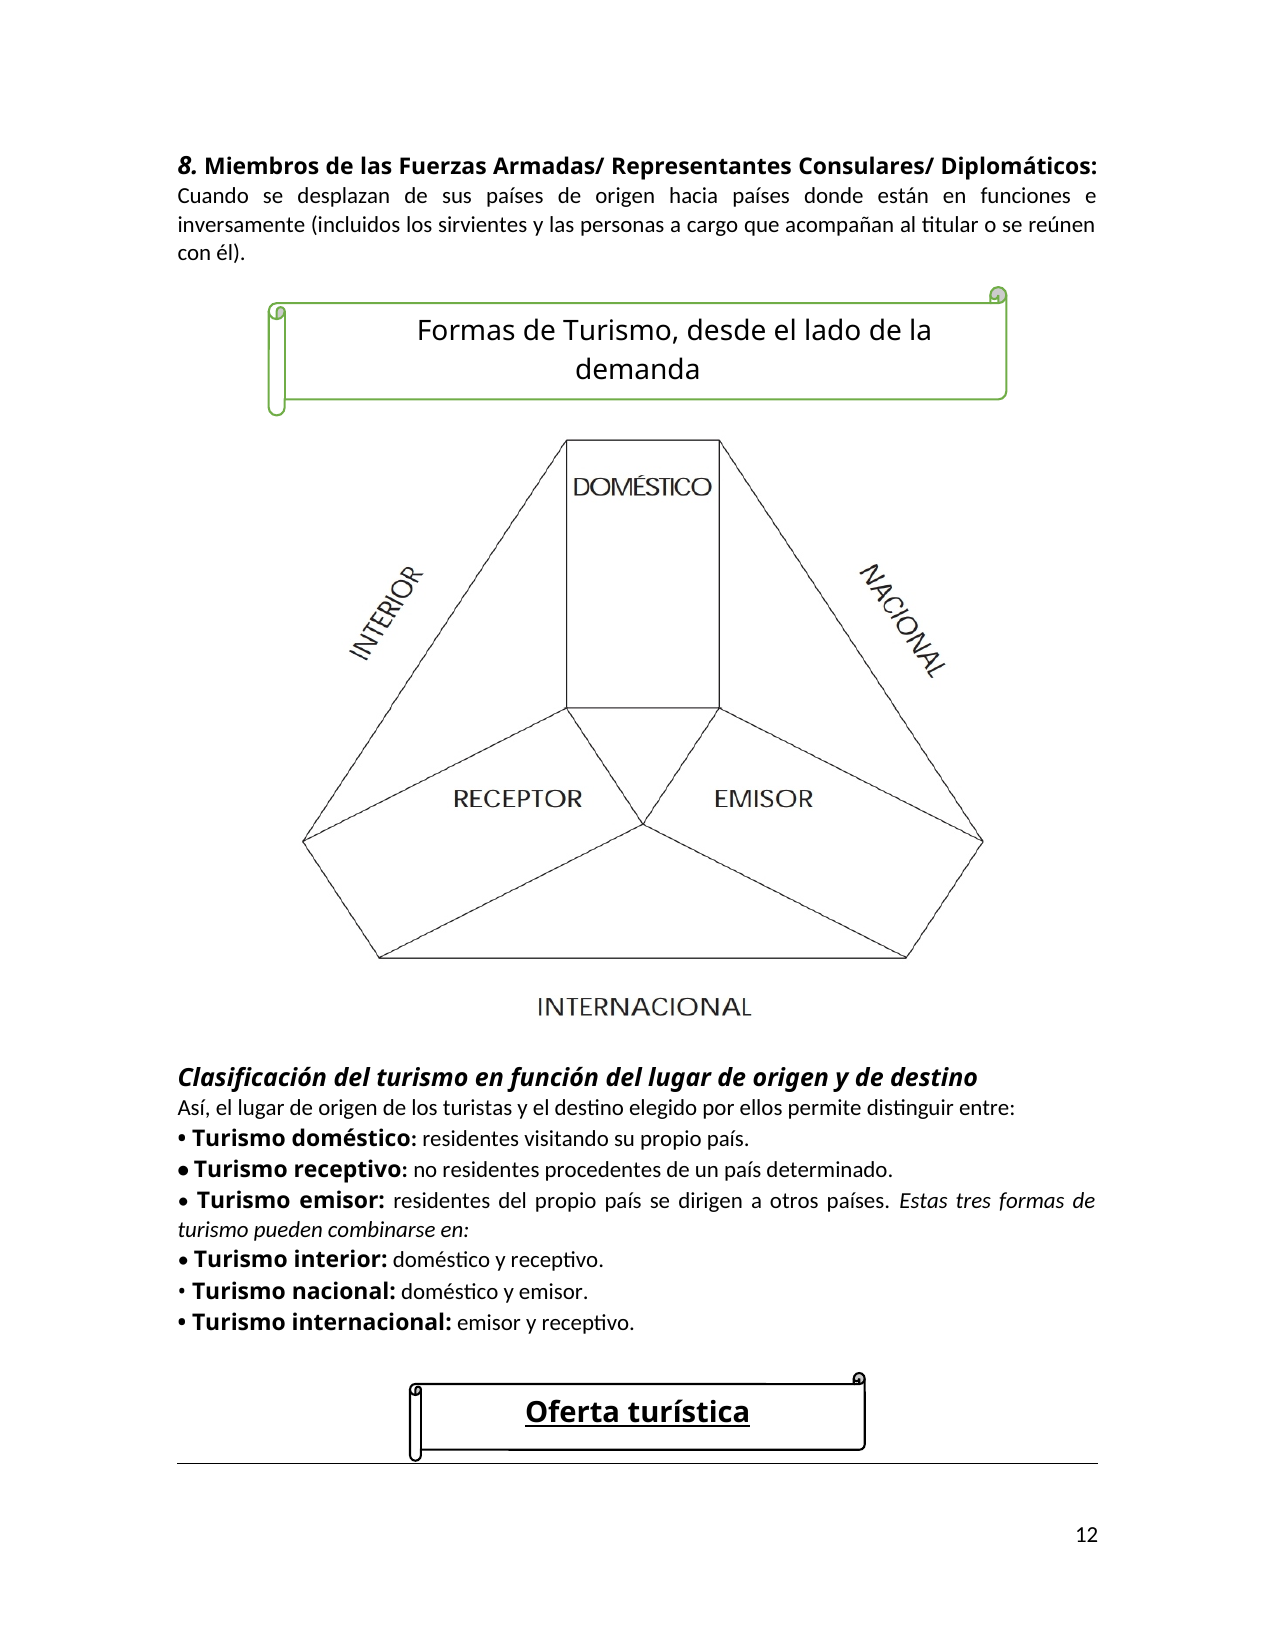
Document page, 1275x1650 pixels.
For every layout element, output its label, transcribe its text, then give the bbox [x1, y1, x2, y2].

text Clasificación del turismo en función del lugar de origen y de destino [177, 1059, 1098, 1093]
text • Turismo emisor: residentes del propio país se dirigen a otros países. Estas tres formas de turismo pueden combinarse en: [177, 1184, 1098, 1243]
text • Turismo receptivo: no residentes procedentes de un país determinado. [177, 1153, 1098, 1184]
text 8. Miembros de las Fuerzas Armadas/ Representantes Consulares/ Diplomáticos: Cuando se desplazan de sus países de origen hacia países donde están en funciones e inversamente (incluidos los sirvientes y las personas a cargo que acompañan al titular o se reúnen con él). [177, 148, 1098, 266]
text • Turismo interior: doméstico y receptivo. [177, 1243, 1098, 1274]
text • Turismo nacional: doméstico y emisor. [177, 1274, 1098, 1306]
text • Turismo doméstico: residentes visitando su propio país. [177, 1122, 1098, 1153]
picture [257, 430, 1018, 1032]
text Así, el lugar de origen de los turistas y el destino elegido por ellos permite distinguir entre: [177, 1093, 1098, 1122]
text • Turismo internacional: emisor y receptivo. [177, 1306, 1098, 1337]
